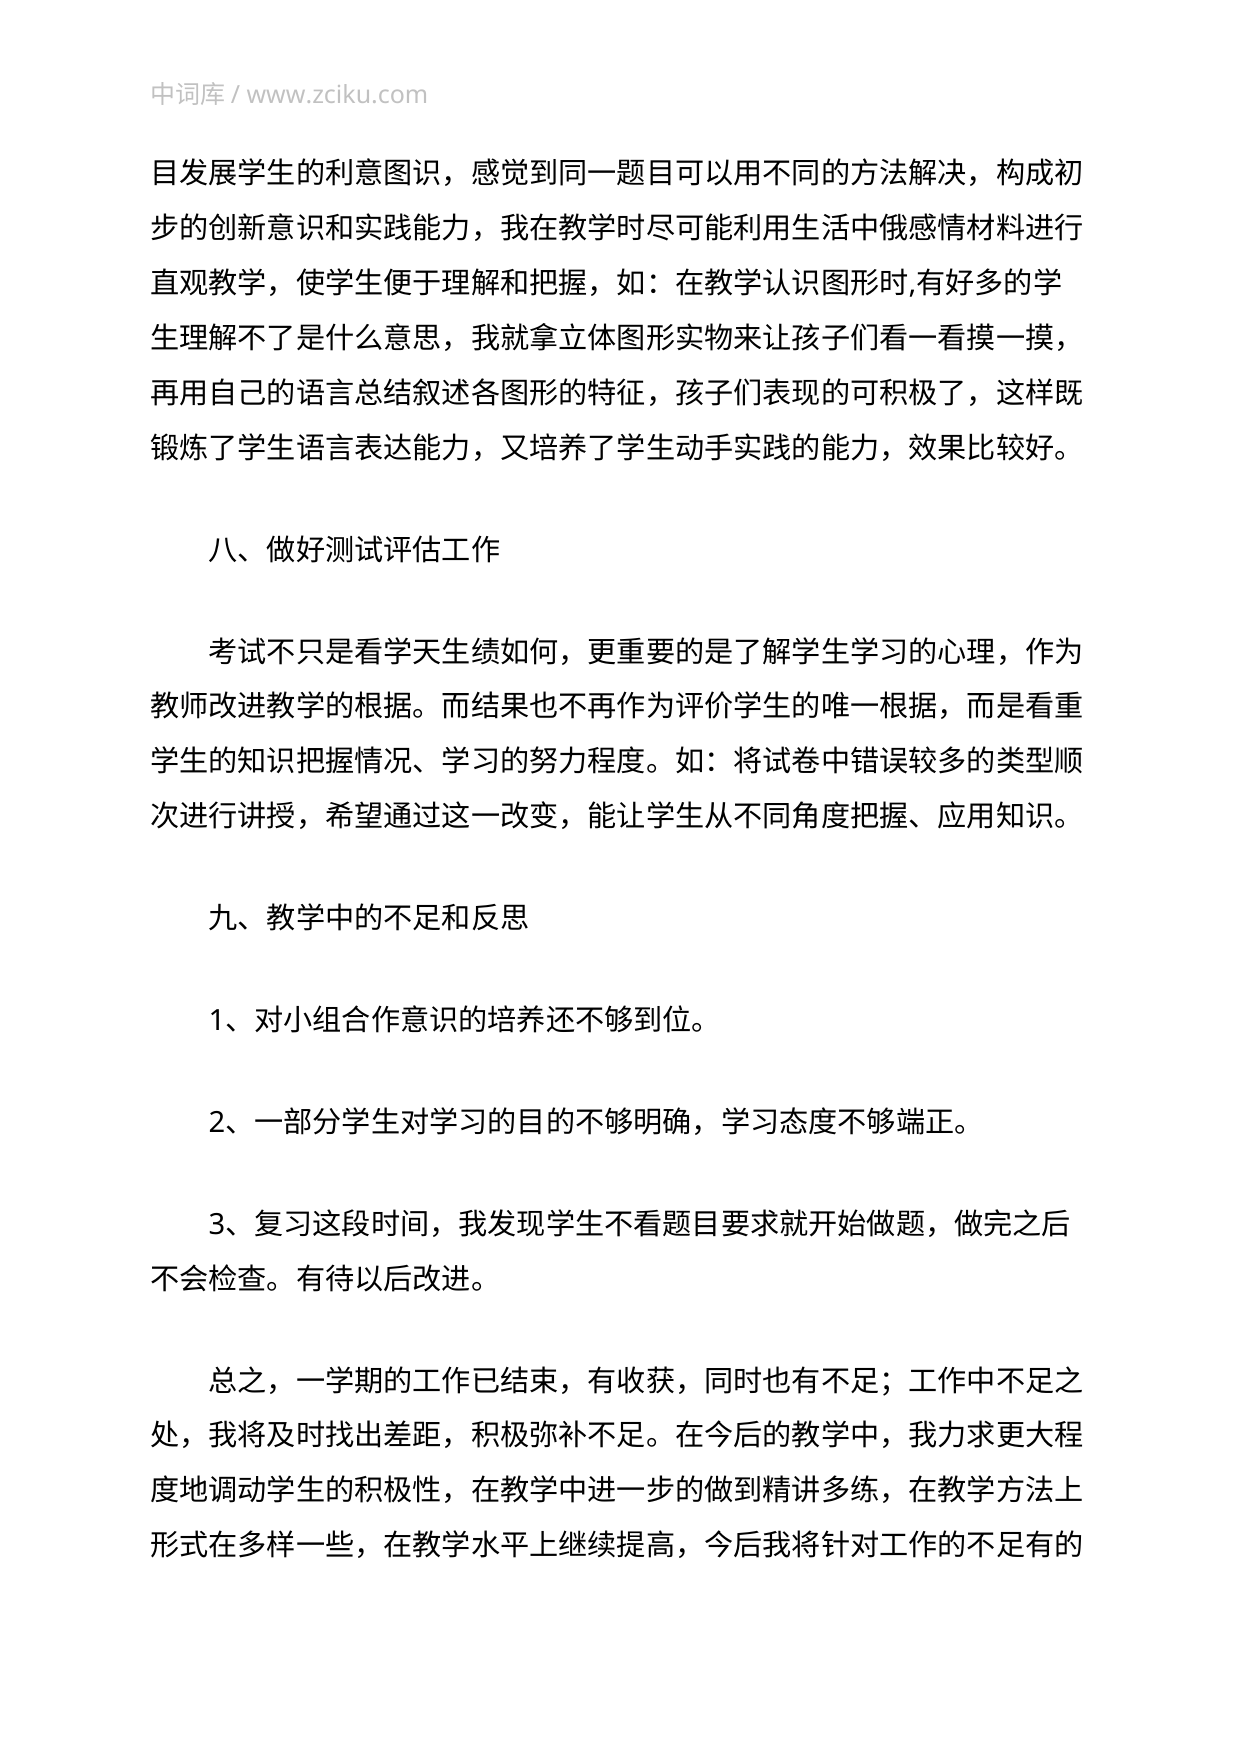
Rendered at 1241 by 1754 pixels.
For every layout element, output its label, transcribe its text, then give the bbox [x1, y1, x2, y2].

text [150, 150, 1090, 467]
text 1、对小组合作意识的培养还不够到位。 [150, 996, 1090, 1039]
text 3、复习这段时间，我发现学生不看题目要求就开始做题，做完之后不会检查。有待以后改进。 [150, 1200, 1090, 1298]
text 八、做好测试评估工作 [150, 526, 1090, 569]
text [150, 1357, 1090, 1564]
text 九、教学中的不足和反思 [150, 894, 1090, 937]
text 考试不只是看学天生绩如何，更重要的是了解学生学习的心理，作为教师改进教学的根据。而结果也不再作为评价学生的唯一根据，而是看重学生的知识把握情况、学习的努力程度。如：将试卷中错误较多的类型顺次进行讲授，希望通过这一改变，能让学生从不同角度把握、应用知识。 [150, 628, 1090, 835]
text 2、一部分学生对学习的目的不够明确，学习态度不够端正。 [150, 1098, 1090, 1141]
